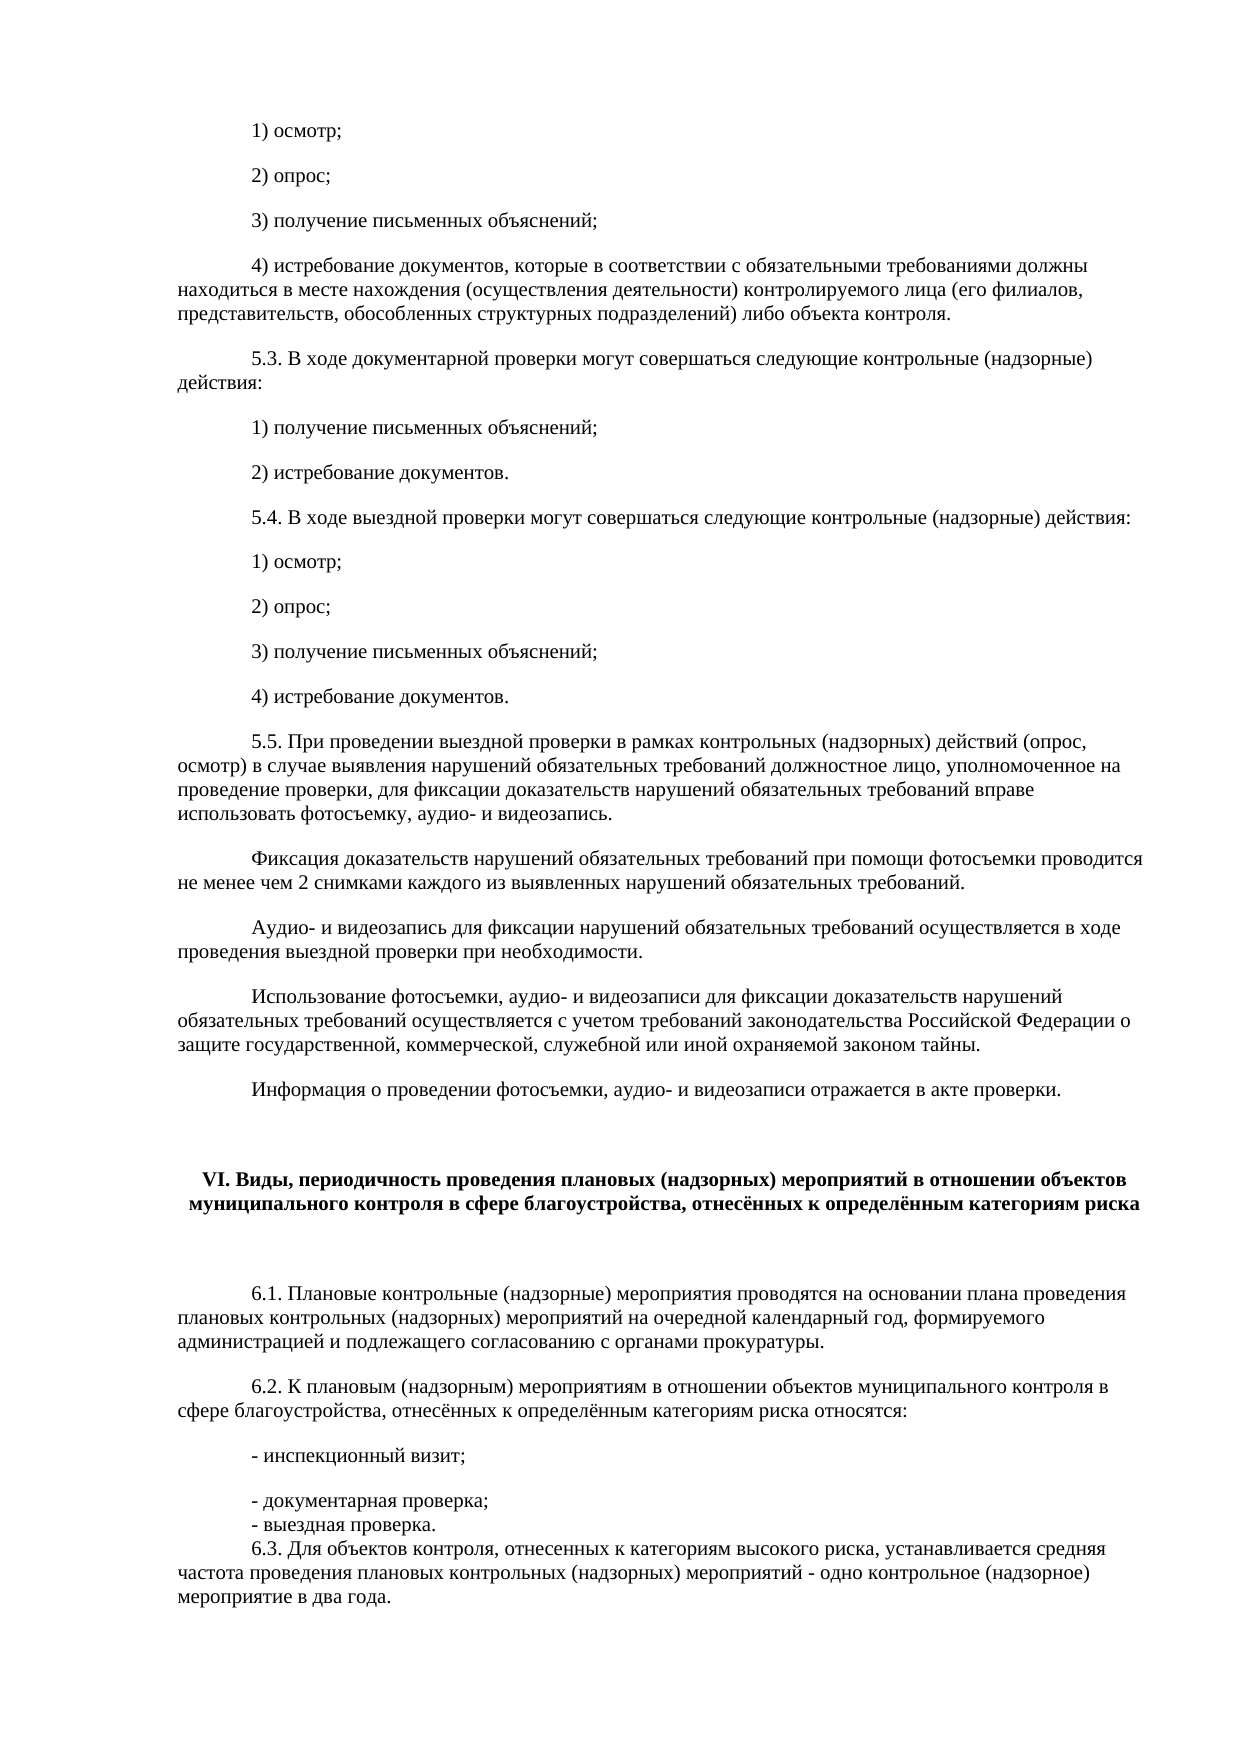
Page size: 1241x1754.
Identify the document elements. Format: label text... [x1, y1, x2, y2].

text 2) опрос; [177, 163, 1152, 187]
text 2) истребование документов. [177, 460, 1152, 484]
text 5.3. В ходе документарной проверки могут совершаться следующие контрольные (надзорные) действия: [177, 346, 1152, 394]
text - выездная проверка. [177, 1512, 1152, 1536]
text - инспекционный визит; [177, 1443, 1152, 1467]
text - документарная проверка; [177, 1488, 1152, 1512]
text 6.2. К плановым (надзорным) мероприятиям в отношении объектов муниципального контроля в сфере благоустройства, отнесённых к определённым категориям риска относятся: [177, 1374, 1152, 1422]
text 3) получение письменных объяснений; [177, 639, 1152, 663]
text 6.1. Плановые контрольные (надзорные) мероприятия проводятся на основании плана проведения плановых контрольных (надзорных) мероприятий на очередной календарный год, формируемого администрацией и подлежащего согласованию с органами прокуратуры. [177, 1281, 1152, 1353]
text 4) истребование документов. [177, 684, 1152, 708]
text Фиксация доказательств нарушений обязательных требований при помощи фотосъемки проводится не менее чем 2 снимками каждого из выявленных нарушений обязательных требований. [177, 846, 1152, 894]
text 2) опрос; [177, 594, 1152, 618]
text 1) осмотр; [177, 118, 1152, 142]
text VI. Виды, периодичность проведения плановых (надзорных) мероприятий в отношении объектов муниципального контроля в сфере благоустройства, отнесённых к определённым категориям риска [177, 1167, 1152, 1215]
text 1) получение письменных объяснений; [177, 415, 1152, 439]
text Использование фотосъемки, аудио- и видеозаписи для фиксации доказательств нарушений обязательных требований осуществляется с учетом требований законодательства Российской Федерации о защите государственной, коммерческой, служебной или иной охраняемой законом тайны. [177, 984, 1152, 1056]
text 5.5. При проведении выездной проверки в рамках контрольных (надзорных) действий (опрос, осмотр) в случае выявления нарушений обязательных требований должностное лицо, уполномоченное на проведение проверки, для фиксации доказательств нарушений обязательных требований вправе использовать фотосъемку, аудио- и видеозапись. [177, 729, 1152, 825]
text 4) истребование документов, которые в соответствии с обязательными требованиями должны находиться в месте нахождения (осуществления деятельности) контролируемого лица (его филиалов, представительств, обособленных структурных подразделений) либо объекта контроля. [177, 253, 1152, 325]
text 3) получение письменных объяснений; [177, 208, 1152, 232]
text 6.3. Для объектов контроля, отнесенных к категориям высокого риска, устанавливается средняя частота проведения плановых контрольных (надзорных) мероприятий - одно контрольное (надзорное) мероприятие в два года. [177, 1536, 1152, 1608]
text 5.4. В ходе выездной проверки могут совершаться следующие контрольные (надзорные) действия: [177, 504, 1152, 529]
text 1) осмотр; [177, 549, 1152, 573]
text Аудио- и видеозапись для фиксации нарушений обязательных требований осуществляется в ходе проведения выездной проверки при необходимости. [177, 915, 1152, 963]
text Информация о проведении фотосъемки, аудио- и видеозаписи отражается в акте проверки. [177, 1077, 1152, 1101]
